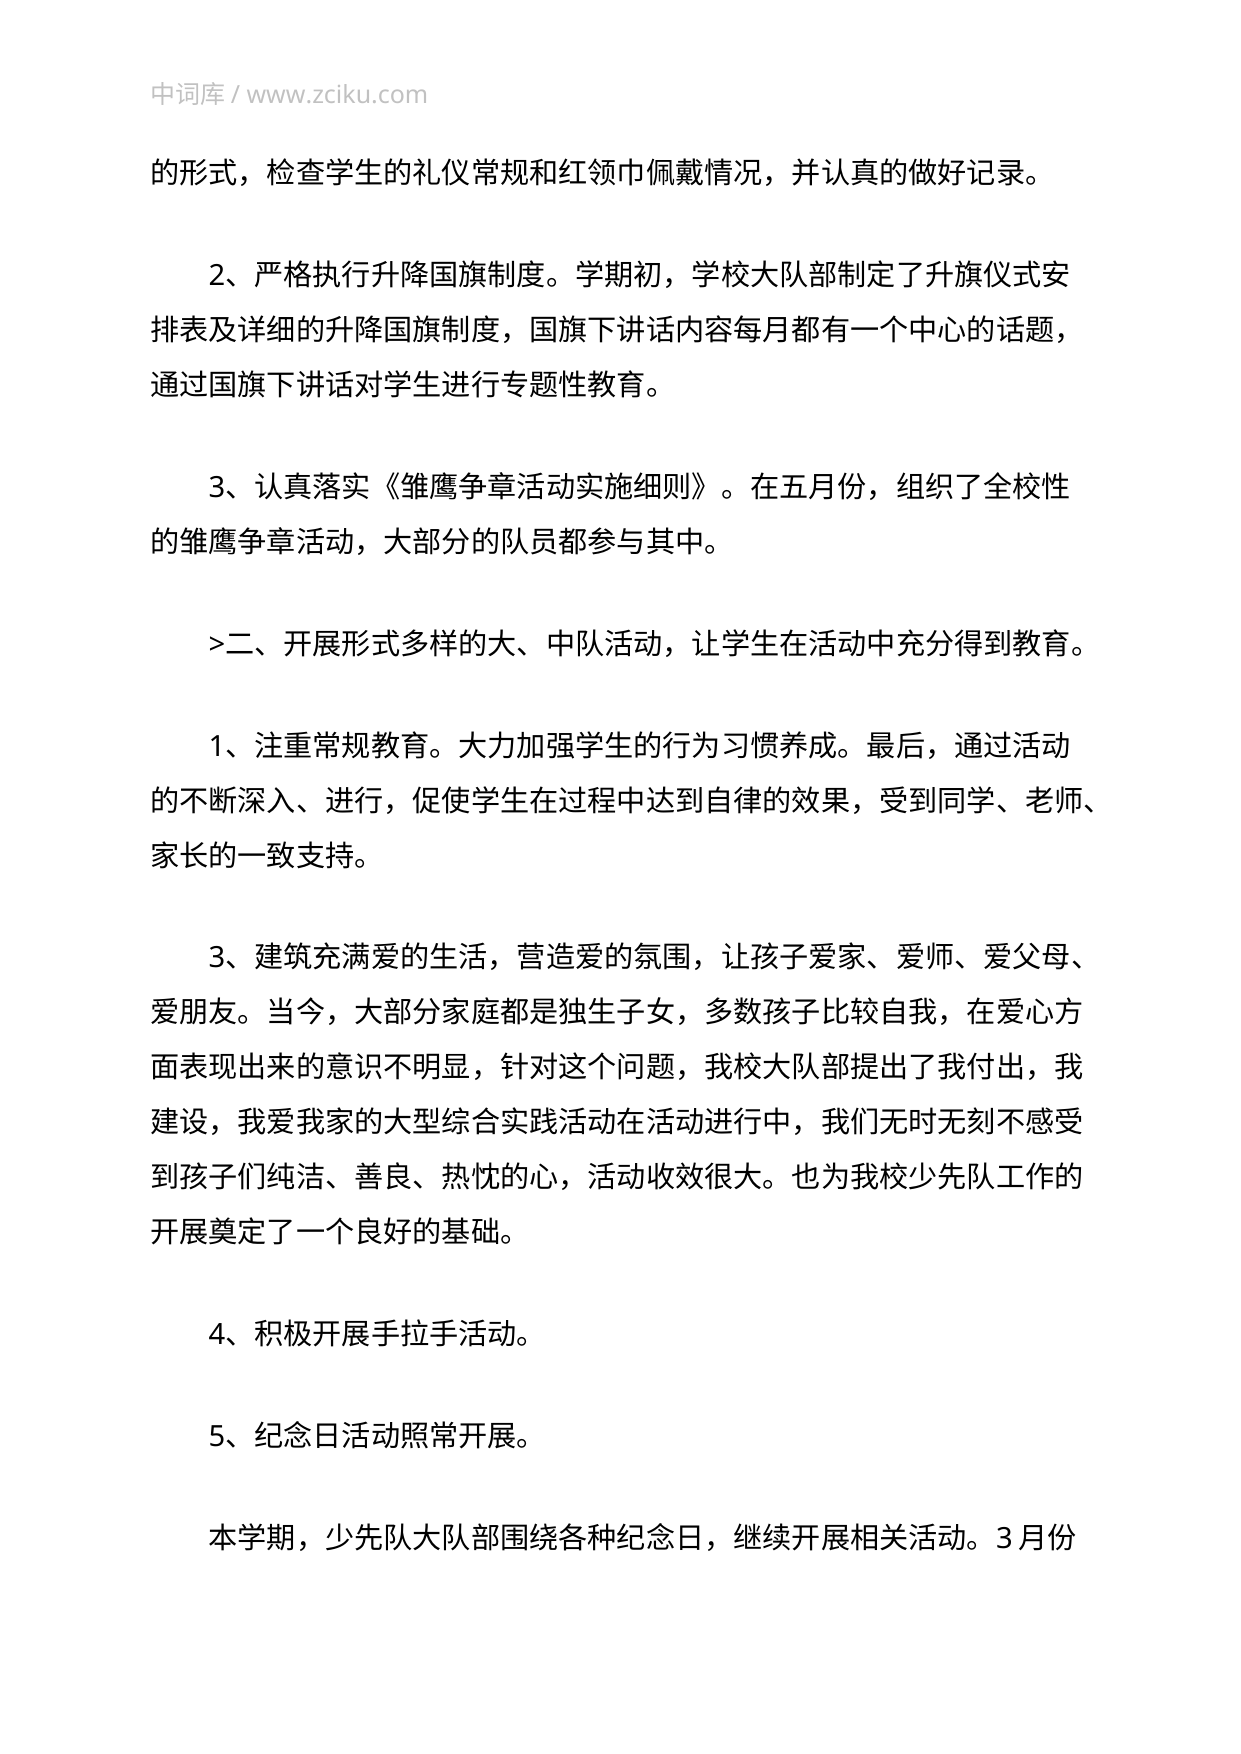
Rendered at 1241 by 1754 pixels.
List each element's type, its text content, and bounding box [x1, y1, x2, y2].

text >二、开展形式多样的大、中队活动，让学生在活动中充分得到教育。 [150, 620, 1090, 663]
text 3、建筑充满爱的生活，营造爱的氛围，让孩子爱家、爱师、爱父母、爱朋友。当今，大部分家庭都是独生子女，多数孩子比较自我，在爱心方面表现出来的意识不明显，针对这个问题，我校大队部提出了我付出，我建设，我爱我家的大型综合实践活动在活动进行中，我们无时无刻不感受到孩子们纯洁、善良、热忱的心，活动收效很大。也为我校少先队工作的开展奠定了一个良好的基础。 [150, 934, 1090, 1251]
text 1、注重常规教育。大力加强学生的行为习惯养成。最后，通过活动的不断深入、进行，促使学生在过程中达到自律的效果，受到同学、老师、家长的一致支持。 [150, 722, 1090, 874]
text 3、认真落实《雏鹰争章活动实施细则》。在五月份，组织了全校性的雏鹰争章活动，大部分的队员都参与其中。 [150, 463, 1090, 561]
text 4、积极开展手拉手活动。 [150, 1310, 1090, 1353]
text 2、严格执行升降国旗制度。学期初，学校大队部制定了升旗仪式安排表及详细的升降国旗制度，国旗下讲话内容每月都有一个中心的话题，通过国旗下讲话对学生进行专题性教育。 [150, 252, 1090, 404]
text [150, 150, 1090, 192]
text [150, 1514, 1090, 1557]
text 5、纪念日活动照常开展。 [150, 1412, 1090, 1454]
